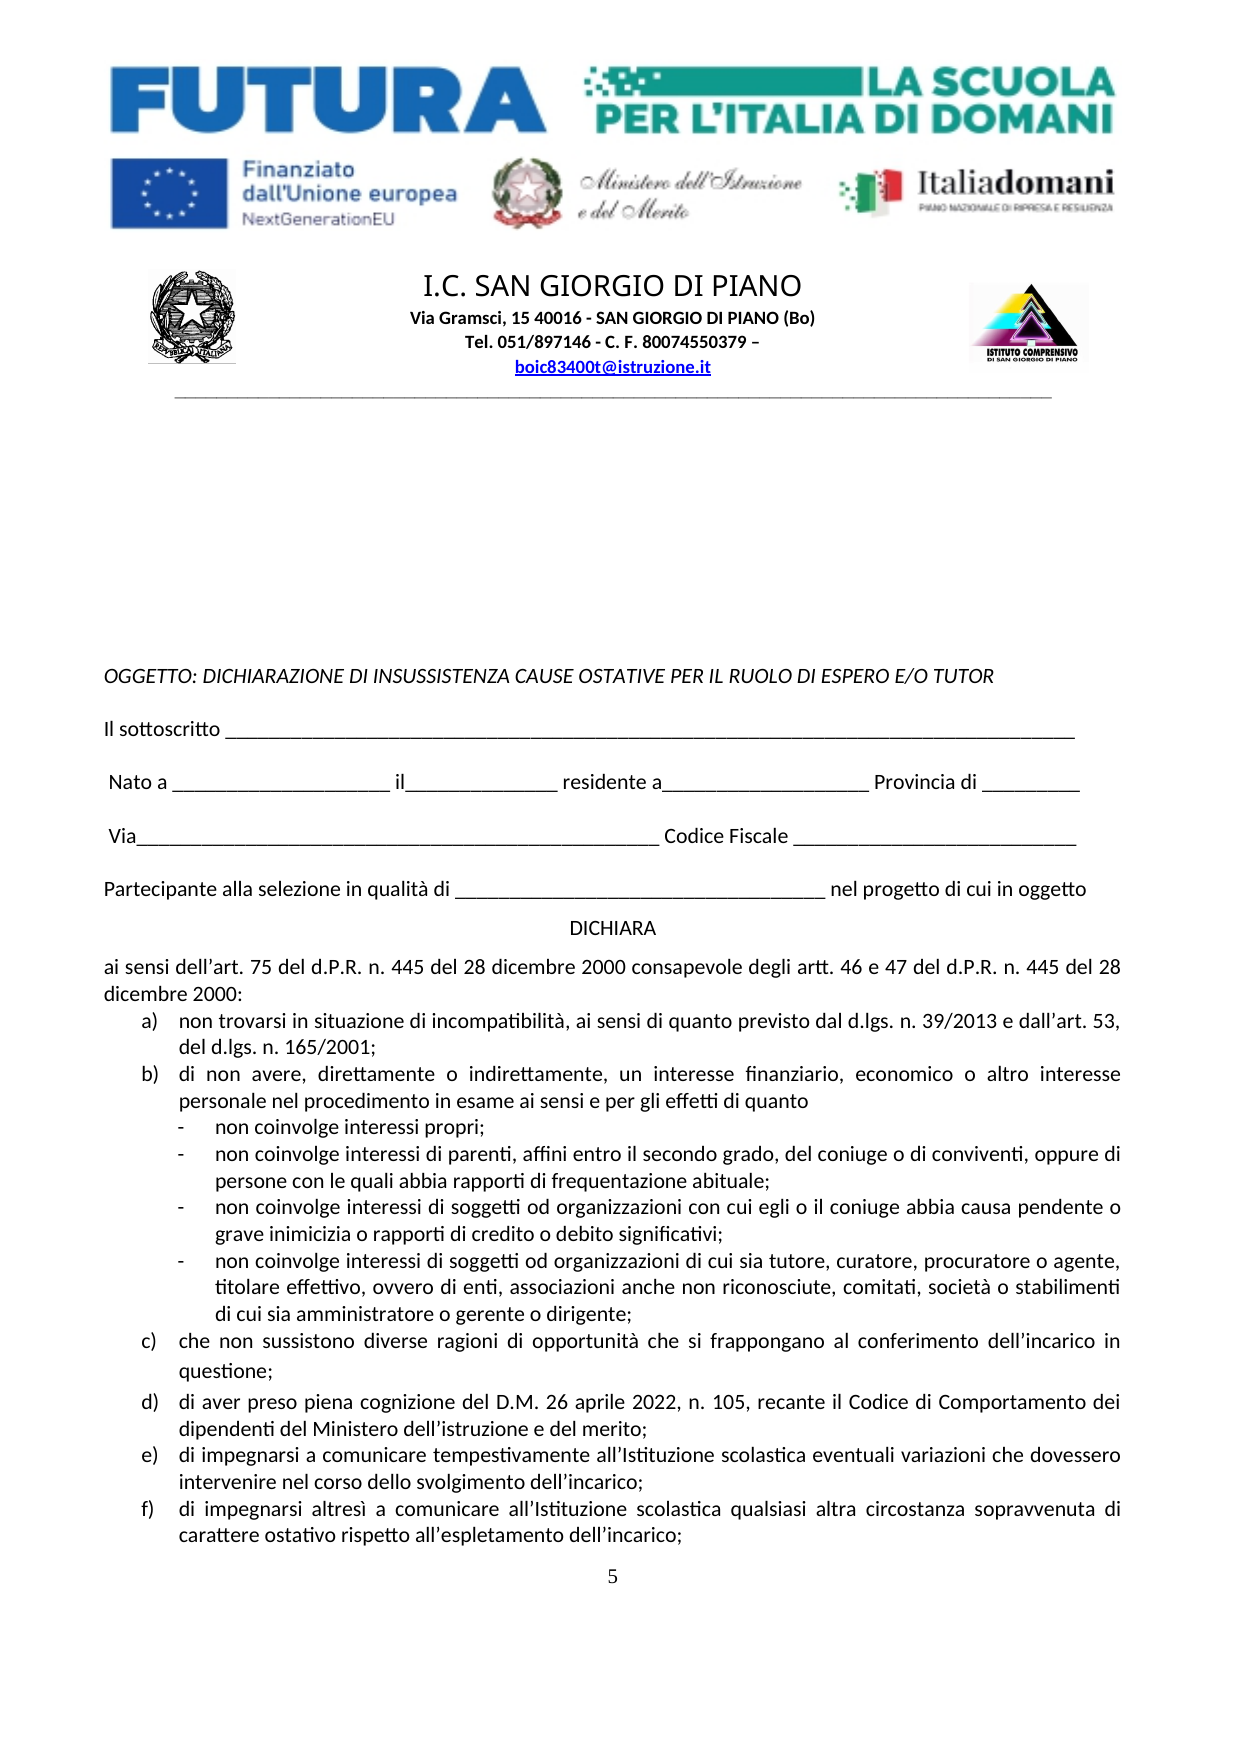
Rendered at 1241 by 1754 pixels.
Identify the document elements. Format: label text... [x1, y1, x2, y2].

list di impegnarsi a comunicare tempestivamente all’Istituzione scolastica eventuali variazioni che dovessero intervenire nel corso dello svolgimento dell’incarico; [141, 1441, 1122, 1495]
text DICHIARA [103, 914, 1122, 941]
list di aver preso piena cognizione del D.M. 26 aprile 2022, n. 105, recante il Codice di Comportamento dei dipendenti del Ministero dell’istruzione e del merito; [141, 1388, 1122, 1441]
list non coinvolge interessi di parenti, affini entro il secondo grado, del coniuge o di conviventi, oppure di persone con le quali abbia rapporti di frequentazione abituale; [177, 1140, 1122, 1193]
text Via________________________________________________ Codice Fiscale __________________________ [103, 822, 1122, 848]
list non coinvolge interessi di soggetti od organizzazioni di cui sia tutore, curatore, procuratore o agente, titolare effettivo, ovvero di enti, associazioni anche non riconosciute, comitati, società o stabilimenti di cui sia amministratore o gerente o dirigente; [177, 1247, 1122, 1327]
picture [968, 282, 1089, 373]
list non coinvolge interessi propri; [177, 1113, 1122, 1140]
text ai sensi dell’art. 75 del d.P.R. n. 445 del 28 dicembre 2000 consapevole degli artt. 46 e 47 del d.P.R. n. 445 del 28 dicembre 2000: [103, 953, 1122, 1007]
text Partecipante alla selezione in qualità di __________________________________ nel progetto di cui in oggetto [103, 875, 1122, 902]
list non trovarsi in situazione di incompatibilità, ai sensi di quanto previsto dal d.lgs. n. 39/2013 e dall’art. 53, del d.lgs. n. 165/2001; [141, 1007, 1122, 1060]
list di non avere, direttamente o indirettamente, un interesse finanziario, economico o altro interesse personale nel procedimento in esame ai sensi e per gli effetti di quanto [141, 1060, 1122, 1113]
text Nato a ____________________ il______________ residente a___________________ Provincia di _________ [103, 768, 1122, 795]
list che non sussistono diverse ragioni di opportunità che si frappongano al conferimento dell’incarico in questione; [141, 1327, 1122, 1384]
list non coinvolge interessi di soggetti od organizzazioni con cui egli o il coniuge abbia causa pendente o grave inimicizia o rapporti di credito o debito significativi; [177, 1193, 1122, 1247]
list di impegnarsi altresì a comunicare all’Istituzione scolastica qualsiasi altra circostanza sopravvenuta di carattere ostativo rispetto all’espletamento dell’incarico; [141, 1495, 1122, 1548]
text Il sottoscritto ______________________________________________________________________________ [103, 715, 1122, 742]
text OGGETTO: DICHIARAZIONE DI INSUSSISTENZA CAUSE OSTATIVE PER IL RUOLO DI ESPERO E/O TUTOR [103, 662, 1092, 688]
picture [147, 269, 236, 364]
picture [103, 59, 1123, 240]
